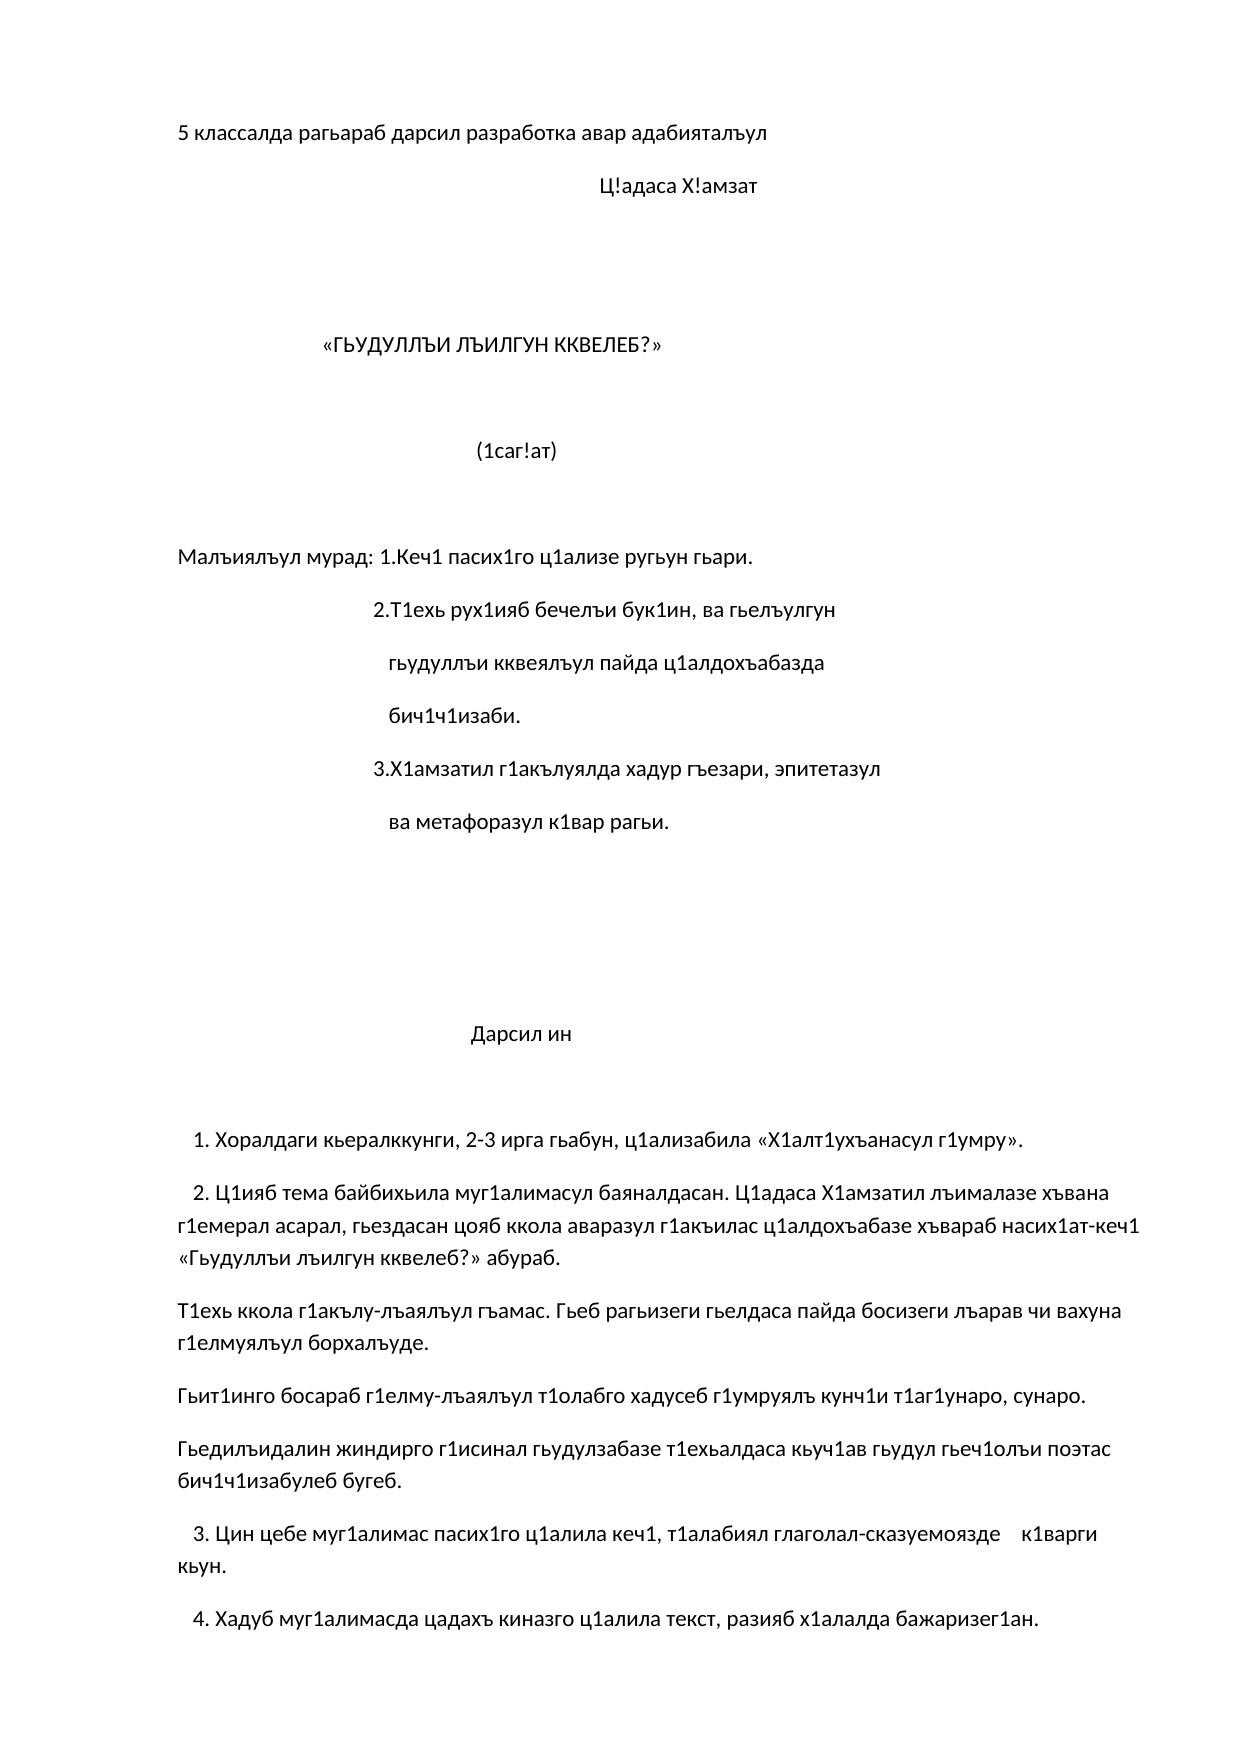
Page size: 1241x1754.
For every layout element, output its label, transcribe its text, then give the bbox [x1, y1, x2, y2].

text Т1ехь ккола г1акълу-лъаялъул гъамас. Гьеб рагьизеги гьелдаса пайда босизеги лъарав чи вахуна г1елмуялъул борхалъуде. [177, 1296, 1152, 1356]
text Гьит1инго босараб г1елму-лъаялъул т1олабго хадусеб г1умруялъ кунч1и т1аг1унаро, сунаро. [177, 1381, 1152, 1409]
text 5 классалда рагьараб дарсил разработка авар адабияталъул [177, 118, 1152, 146]
text гьудуллъи кквеялъул пайда ц1алдохъабазда [177, 648, 1152, 676]
text 4. Хадуб муг1алимасда цадахъ киназго ц1алила текст, разияб х1алалда бажаризег1ан. [177, 1604, 1152, 1633]
text Малъиялъул мурад: 1.Кеч1 пасих1го ц1ализе ругьун гьари. [177, 542, 1152, 570]
text «ГЬУДУЛЛЪИ ЛЪИЛГУН ККВЕЛЕБ?» [177, 330, 1152, 358]
text 1. Хоралдаги кьералккунги, 2-3 ирга гьабун, ц1ализабила «Х1алт1ухъанасул г1умру». [177, 1126, 1152, 1153]
text 2. Ц1ияб тема байбихьила муг1алимасул баяналдасан. Ц1адаса Х1амзатил лъималазе хъвана г1емерал асарал, гьездасан цояб ккола аваразул г1акъилас ц1алдохъабазе хъвараб насих1ат-кеч1 «Гьудуллъи лъилгун кквелеб?» абураб. [177, 1178, 1152, 1271]
text Ц!адаса Х!амзат [177, 171, 1152, 199]
text 2.Т1ехь рух1ияб бечелъи бук1ин, ва гьелъулгун [177, 595, 1152, 623]
text 3.Х1амзатил г1акълуялда хадур гъезари, эпитетазул [177, 754, 1152, 782]
text бич1ч1изаби. [177, 701, 1152, 729]
text ва метафоразул к1вар рагьи. [177, 807, 1152, 835]
text Гьедилъидалин жиндирго г1исинал гьудулзабазе т1ехьалдаса кьуч1ав гьудул гьеч1олъи поэтас бич1ч1изабулеб бугеб. [177, 1434, 1152, 1494]
text (1саг!ат) [177, 436, 1152, 464]
text 3. Цин цебе муг1алимас пасих1го ц1алила кеч1, т1алабиял глаголал-сказуемоязде к1варги кьун. [177, 1519, 1152, 1579]
text Дарсил ин [177, 1019, 1152, 1047]
